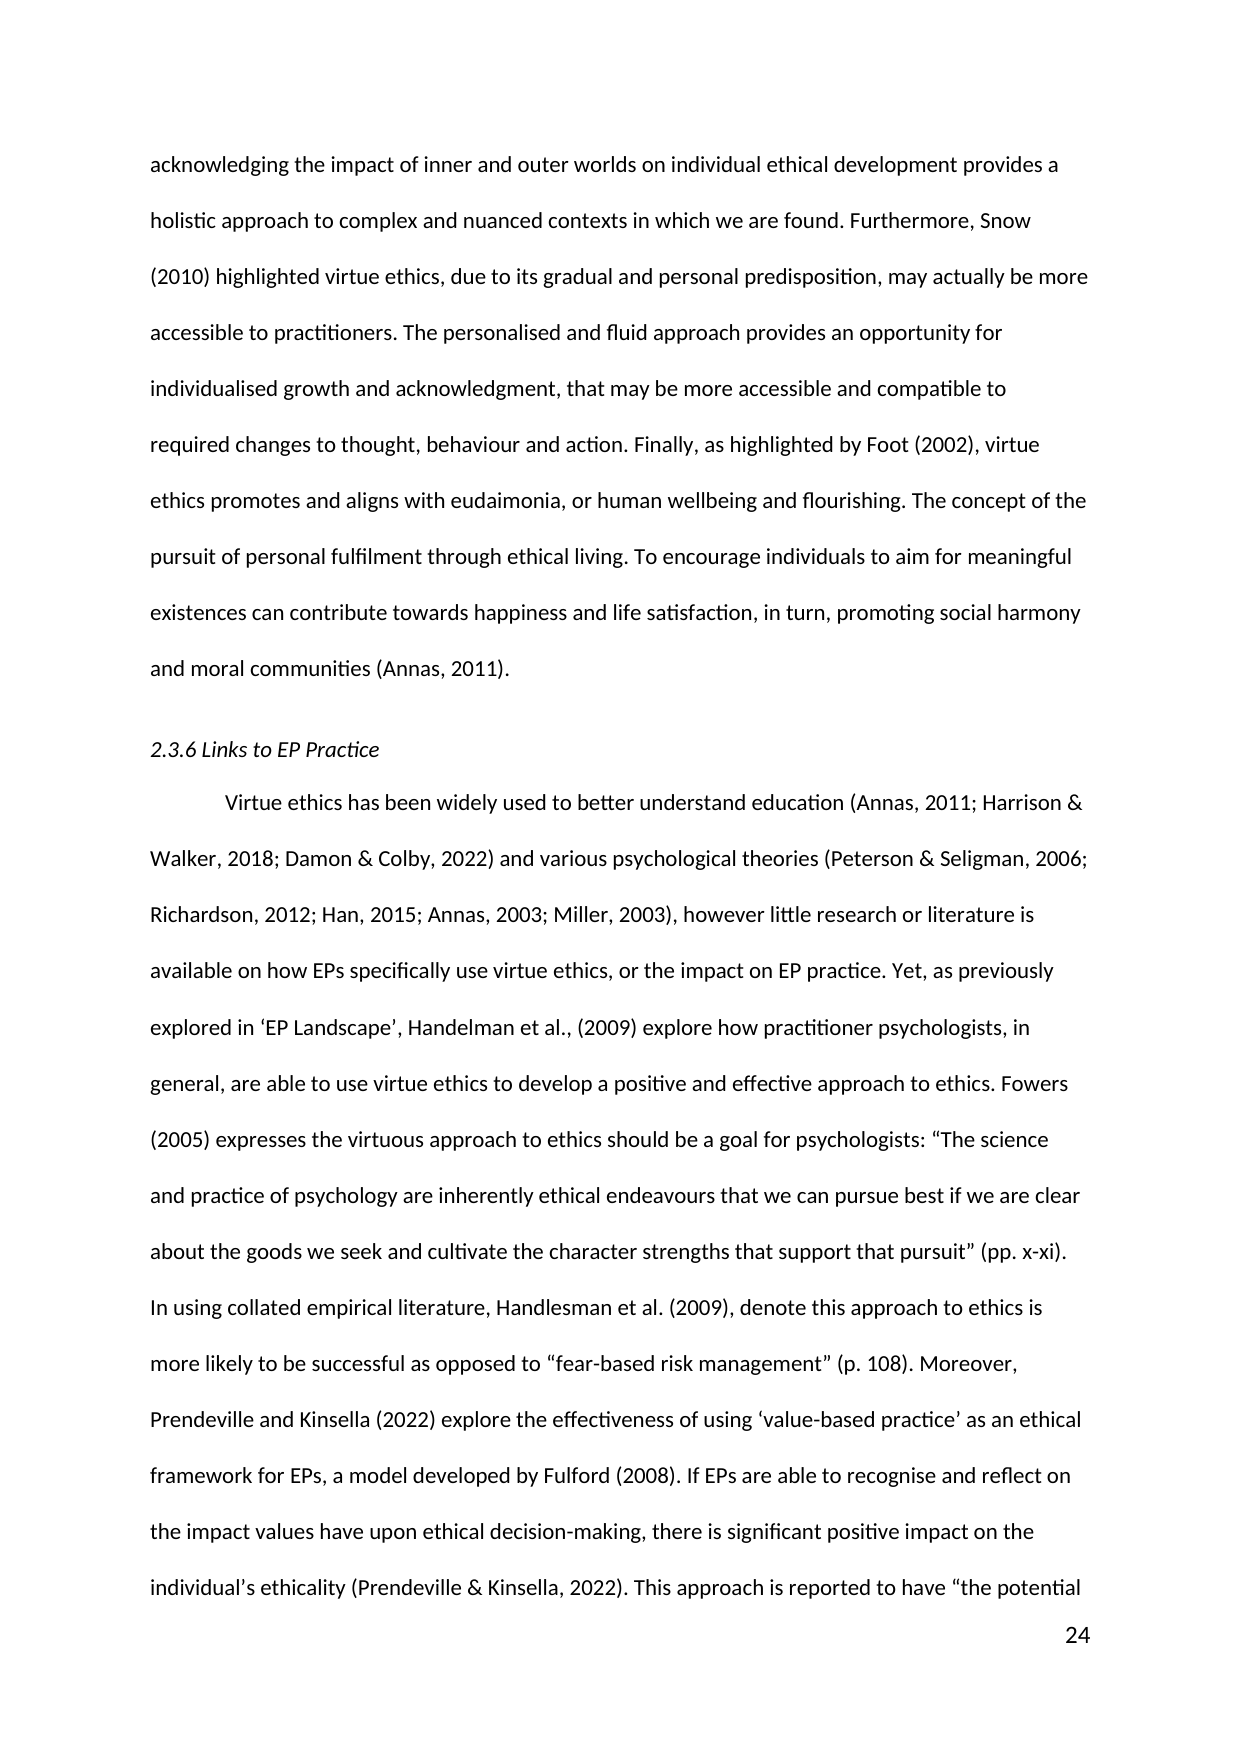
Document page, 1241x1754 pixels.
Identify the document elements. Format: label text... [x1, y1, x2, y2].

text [150, 788, 1090, 1601]
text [150, 150, 1090, 682]
subtitle 2.3.6 Links to EP Practice [150, 735, 1090, 763]
